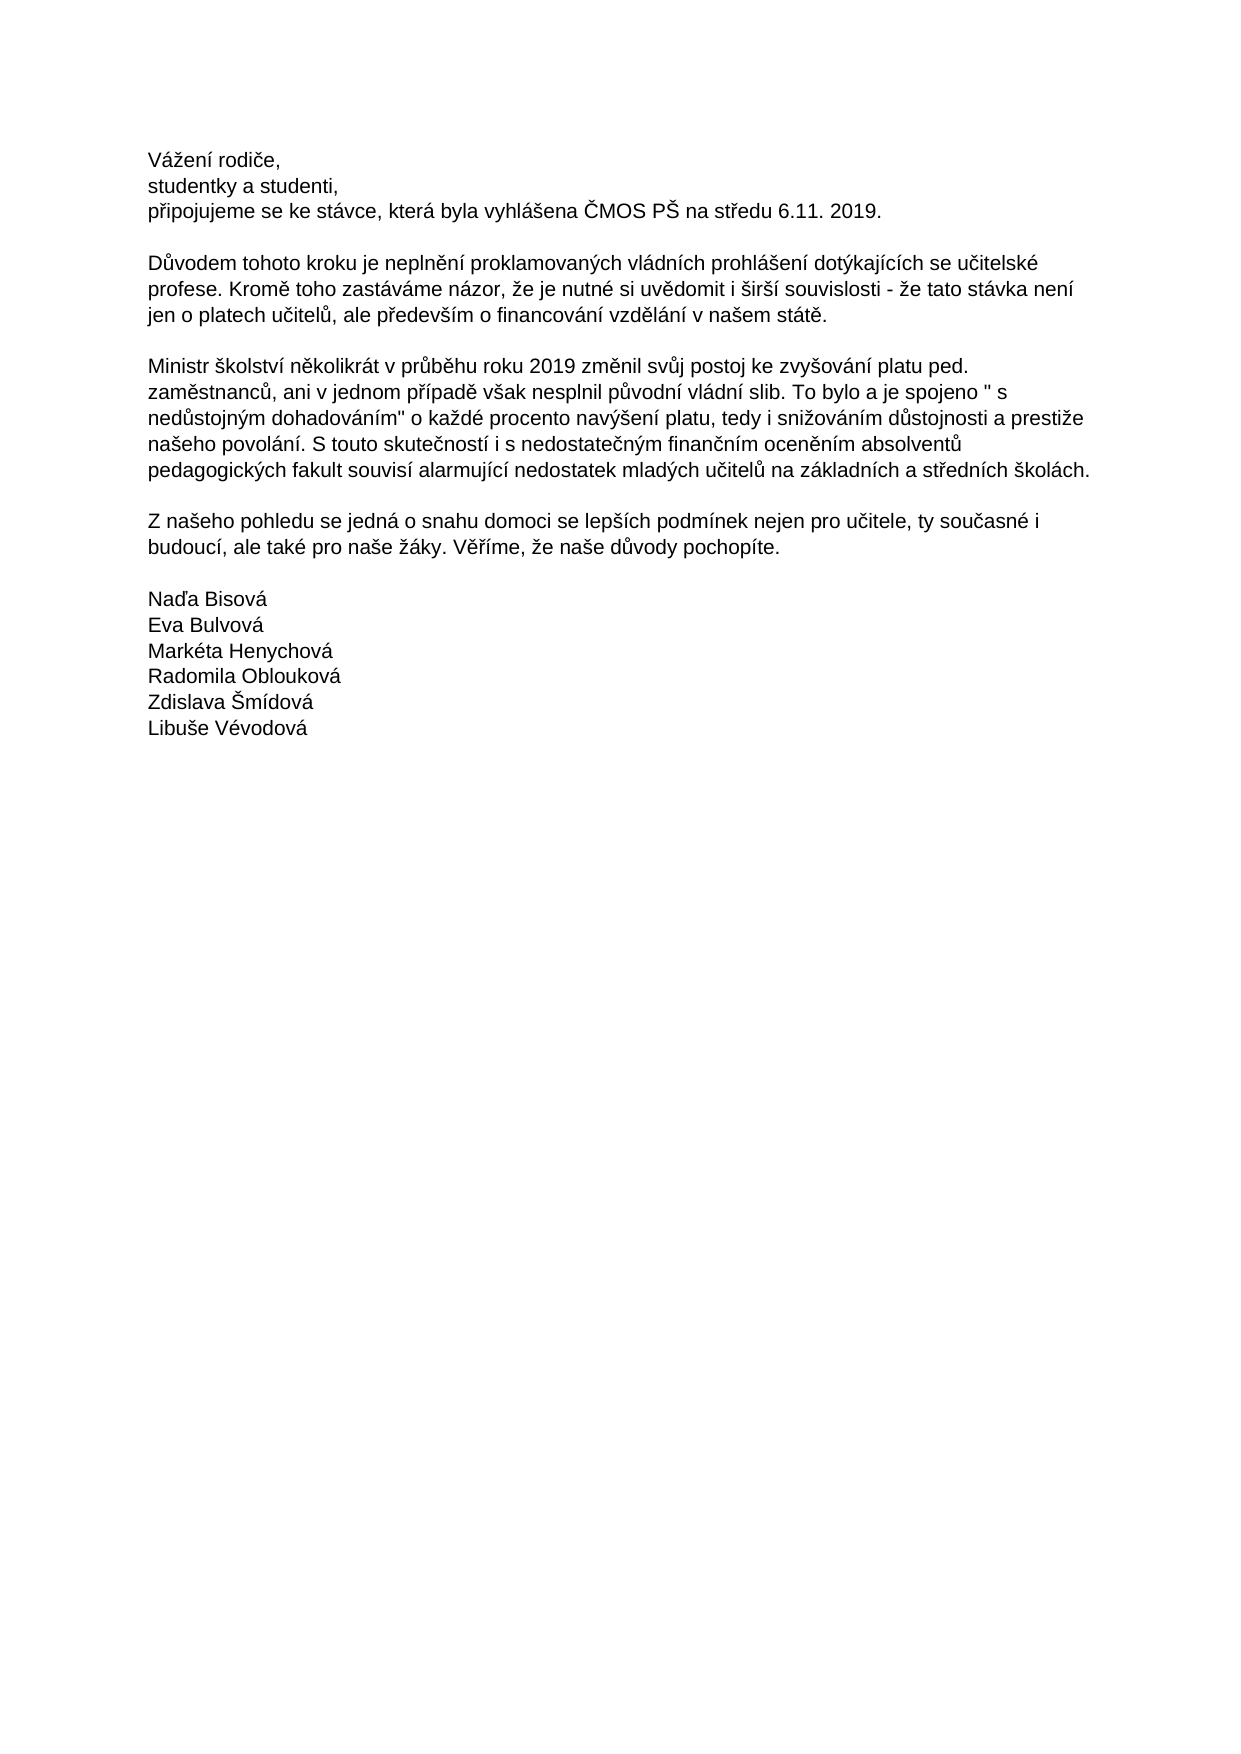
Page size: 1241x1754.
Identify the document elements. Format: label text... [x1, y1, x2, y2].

text Vážení rodiče, studentky a studenti, připojujeme se ke stávce, která byla vyhlášena ČMOS PŠ na středu 6.11. 2019. Důvodem tohoto kroku je neplnění proklamovaných vládních prohlášení dotýkajících se učitelské profese. Kromě toho zastáváme názor, že je nutné si uvědomit i širší souvislosti - že tato stávka není jen o platech učitelů, ale především o financování vzdělání v našem státě. Ministr školství několikrát v průběhu roku 2019 změnil svůj postoj ke zvyšování platu ped. zaměstnanců, ani v jednom případě však nesplnil původní vládní slib. To bylo a je spojeno " s nedůstojným dohadováním" o každé procento navýšení platu, tedy i snižováním důstojnosti a prestiže našeho povolání. S touto skutečností i s nedostatečným finančním oceněním absolventů pedagogických fakult souvisí alarmující nedostatek mladých učitelů na základních a středních školách. Z našeho pohledu se jedná o snahu domoci se lepších podmínek nejen pro učitele, ty současné i budoucí, ale také pro naše žáky. Věříme, že naše důvody pochopíte. Naďa Bisová Eva Bulvová Markéta Henychová Radomila Oblouková Zdislava Šmídová Libuše Vévodová [148, 148, 1093, 740]
